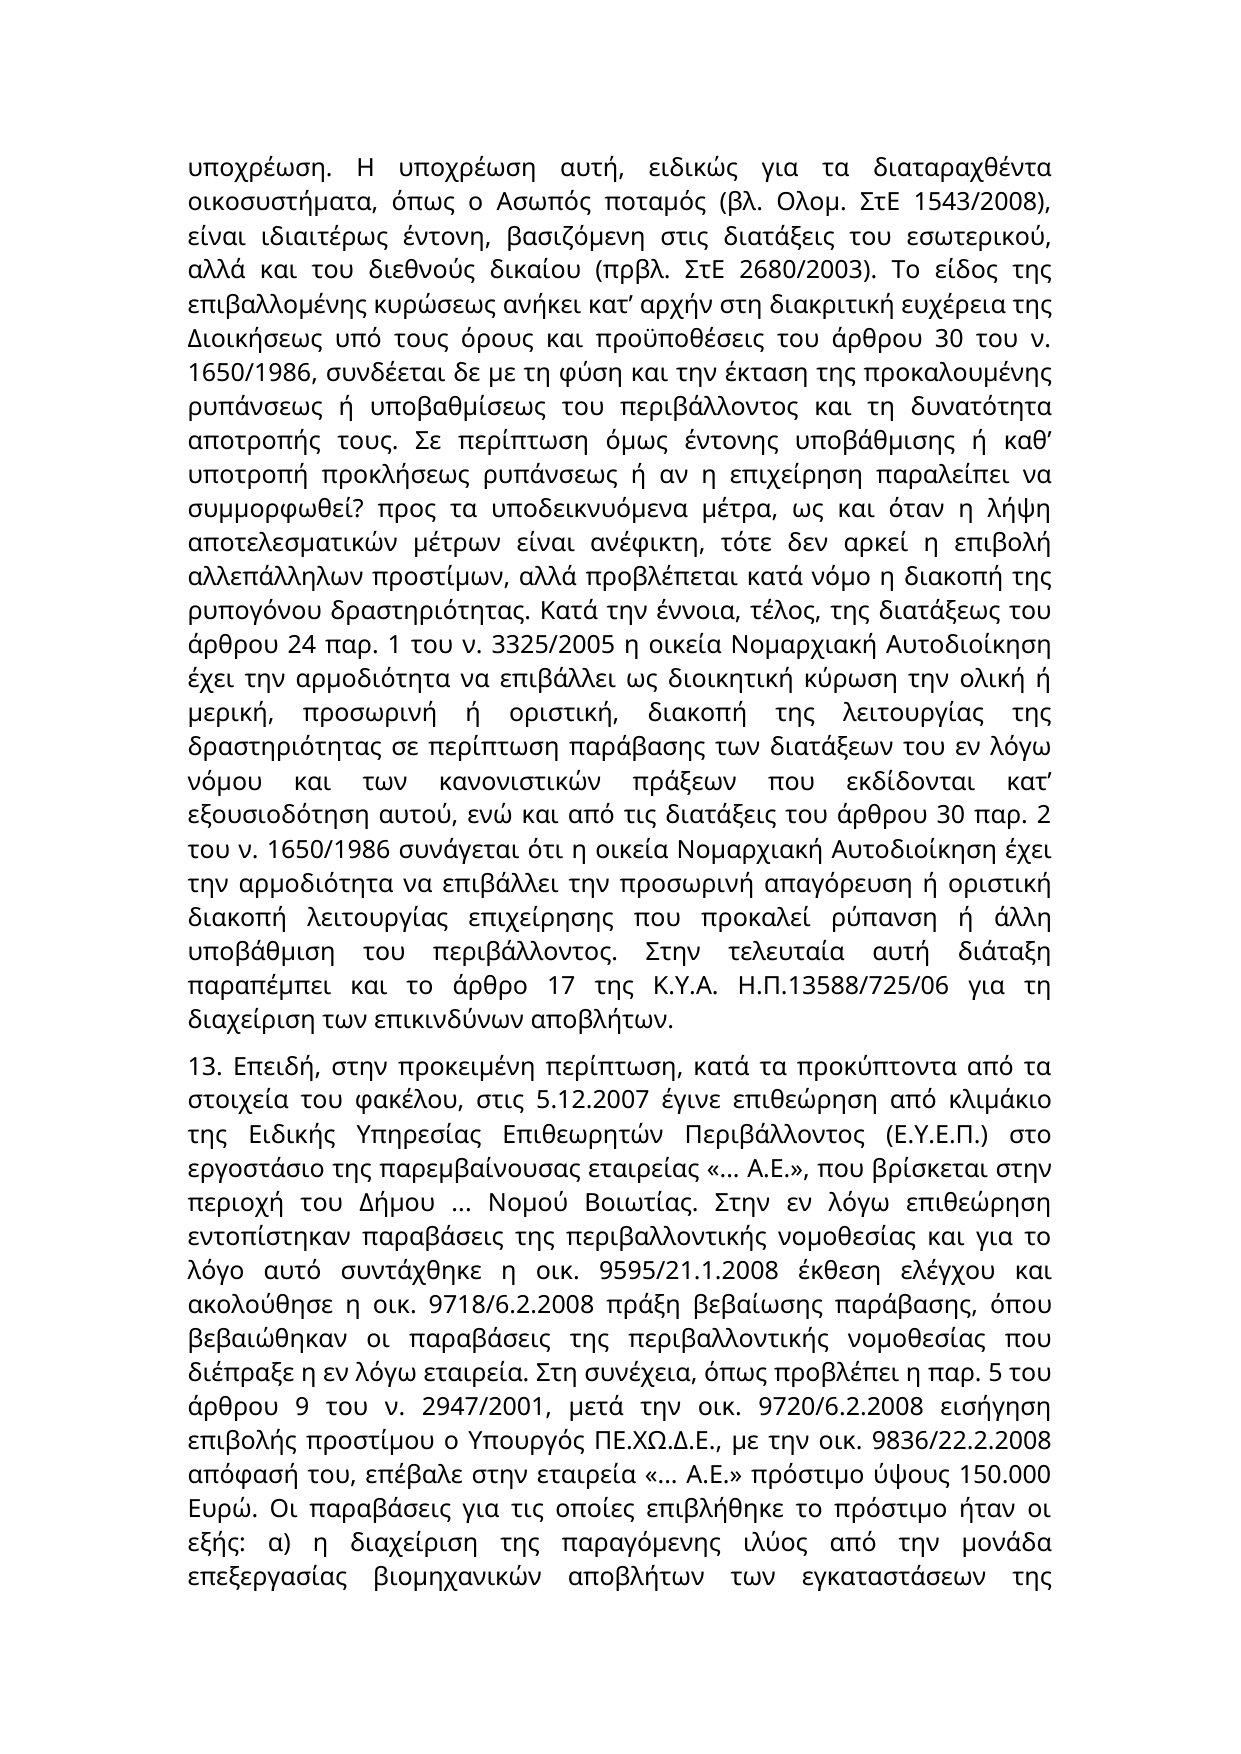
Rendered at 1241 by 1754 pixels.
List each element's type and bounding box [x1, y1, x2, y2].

text [187, 1048, 1053, 1593]
text [187, 150, 1053, 1036]
